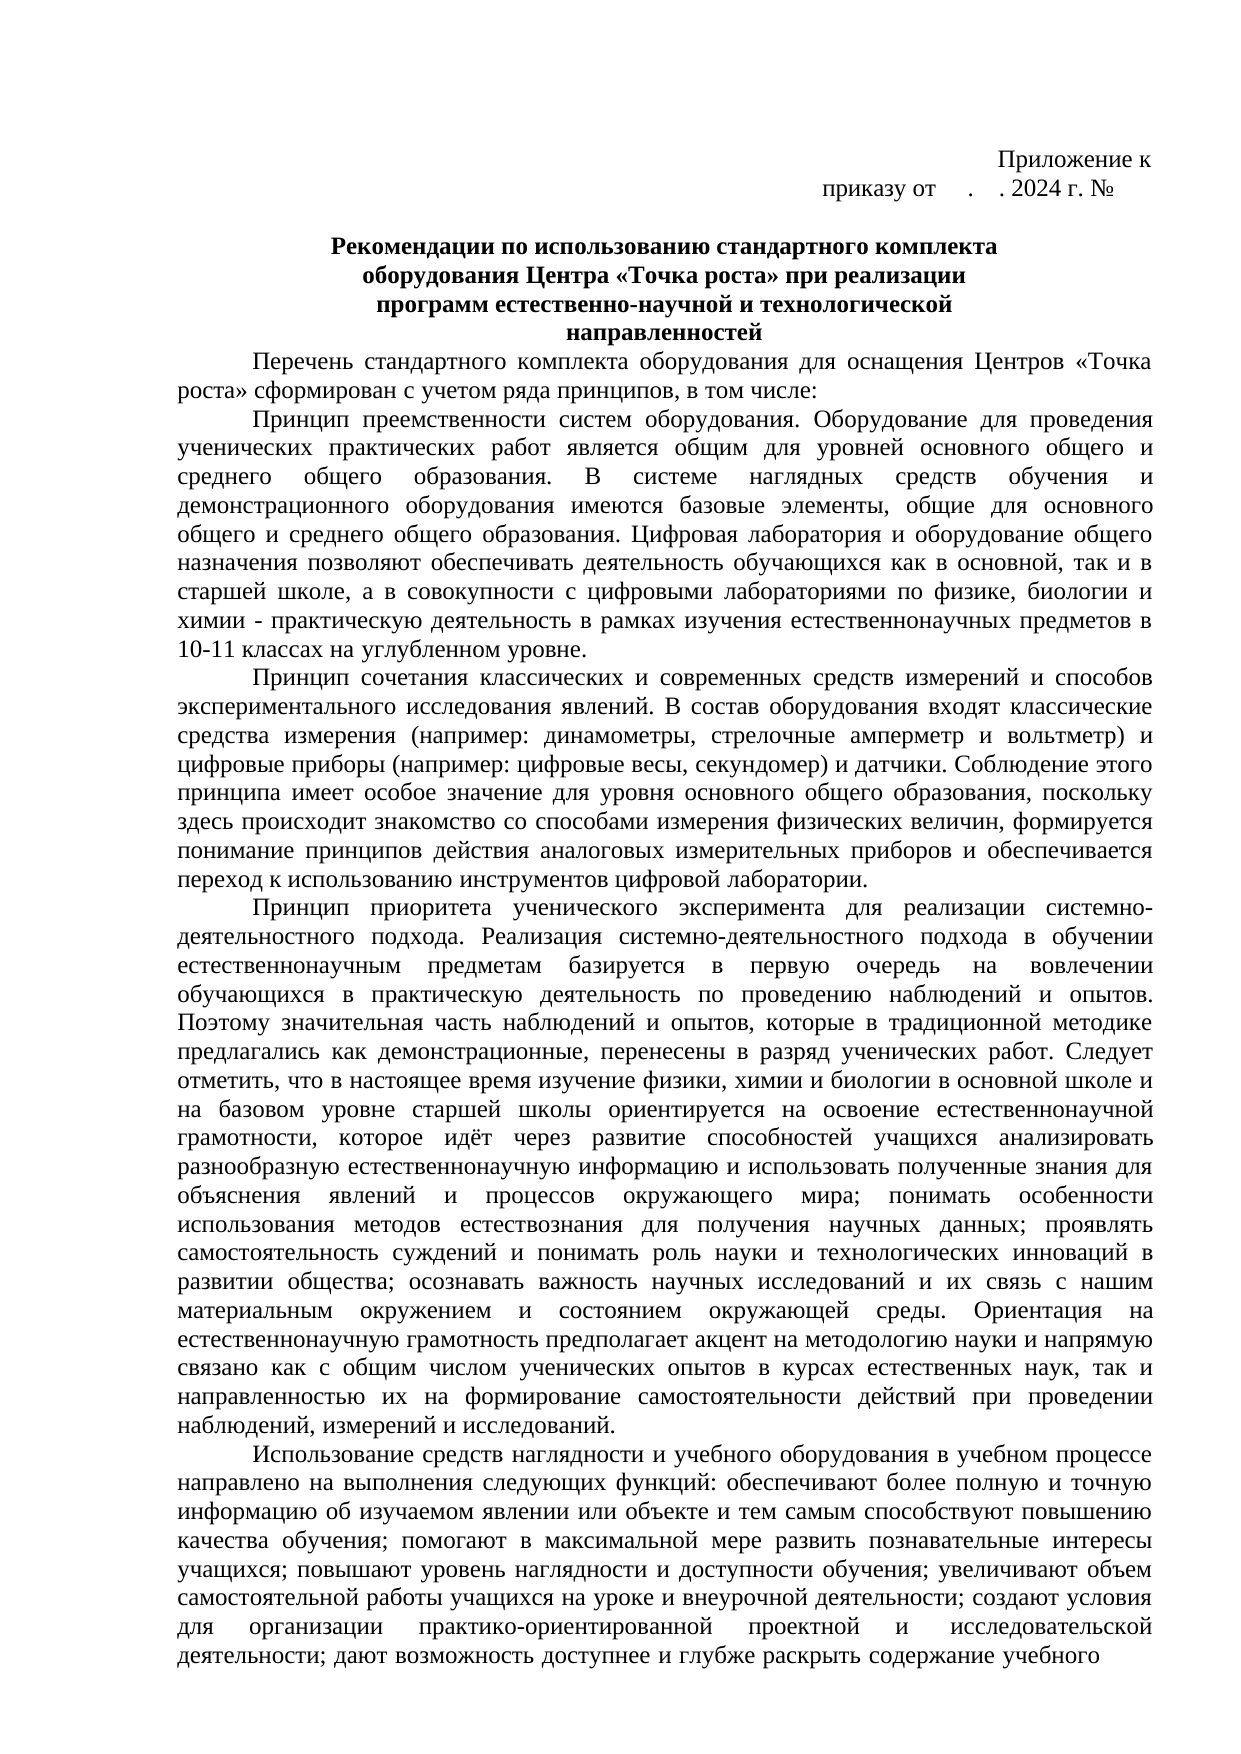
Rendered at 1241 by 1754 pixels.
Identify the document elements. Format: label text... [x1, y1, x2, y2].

text Перечень стандартного комплекта оборудования для оснащения Центров «Точка роста» сформирован с учетом ряда принципов, в том числе: [177, 346, 1152, 404]
text Принцип преемственности систем оборудования. Оборудование для проведения ученических практических работ является общим для уровней основного общего и среднего общего образования. В системе наглядных средств обучения и демонстрационного оборудования имеются базовые элементы, общие для основного общего и среднего общего образования. Цифровая лаборатория и оборудование общего назначения позволяют обеспечивать деятельность обучающихся как в основной, так и в старшей школе, а в совокупности с цифровыми лабораториями по физике, биологии и химии - практическую деятельность в рамках изучения естественнонаучных предметов в 10-11 классах на углубленном уровне. [177, 404, 1153, 662]
text Принцип сочетания классических и современных средств измерений и способов экспериментального исследования явлений. В состав оборудования входят классические средства измерения (например: динамометры, стрелочные амперметр и вольтметр) и цифровые приборы (например: цифровые весы, секундомер) и датчики. Соблюдение этого принципа имеет особое значение для уровня основного общего образования, поскольку здесь происходит знакомство со способами измерения физических величин, формируется понимание принципов действия аналоговых измерительных приборов и обеспечивается переход к использованию инструментов цифровой лаборатории. [177, 662, 1153, 892]
text Использование средств наглядности и учебного оборудования в учебном процессе направлено на выполнения следующих функций: обеспечивают более полную и точную информацию об изучаемом явлении или объекте и тем самым способствуют повышению качества обучения; помогают в максимальной мере развить познавательные интересы учащихся; повышают уровень наглядности и доступности обучения; увеличивают объем самостоятельной работы учащихся на уроке и внеурочной деятельности; создают условия для организации практико-ориентированной проектной и исследовательской деятельности; дают возможность доступнее и глубже раскрыть содержание учебного [177, 1439, 1153, 1669]
title Рекомендации по использованию стандартного комплекта оборудования Центра «Точка роста» при реализации программ естественно-научной и технологической направленностей [303, 231, 1026, 346]
text Приложение к приказу от . . 2024 г. № [822, 145, 1153, 201]
text Принцип приоритета ученического эксперимента для реализации системно- деятельностного подхода. Реализация системно-деятельностного подхода в обучении естественнонаучным предметам базируется в первую очередь на вовлечении обучающихся в практическую деятельность по проведению наблюдений и опытов. Поэтому значительная часть наблюдений и опытов, которые в традиционной методике предлагались как демонстрационные, перенесены в разряд ученических работ. Следует отметить, что в настоящее время изучение физики, химии и биологии в основной школе и на базовом уровне старшей школы ориентируется на освоение естественнонаучной грамотности, которое идёт через развитие способностей учащихся анализировать разнообразную естественнонаучную информацию и использовать полученные знания для объяснения явлений и процессов окружающего мира; понимать особенности использования методов естествознания для получения научных данных; проявлять самостоятельность суждений и понимать роль науки и технологических инноваций в развитии общества; осознавать важность научных исследований и их связь с нашим материальным окружением и состоянием окружающей среды. Ориентация на естественнонаучную грамотность предполагает акцент на методологию науки и напрямую связано как с общим числом ученических опытов в курсах естественных наук, так и направленностью их на формирование самостоятельности действий при проведении наблюдений, измерений и исследований. [177, 892, 1154, 1439]
